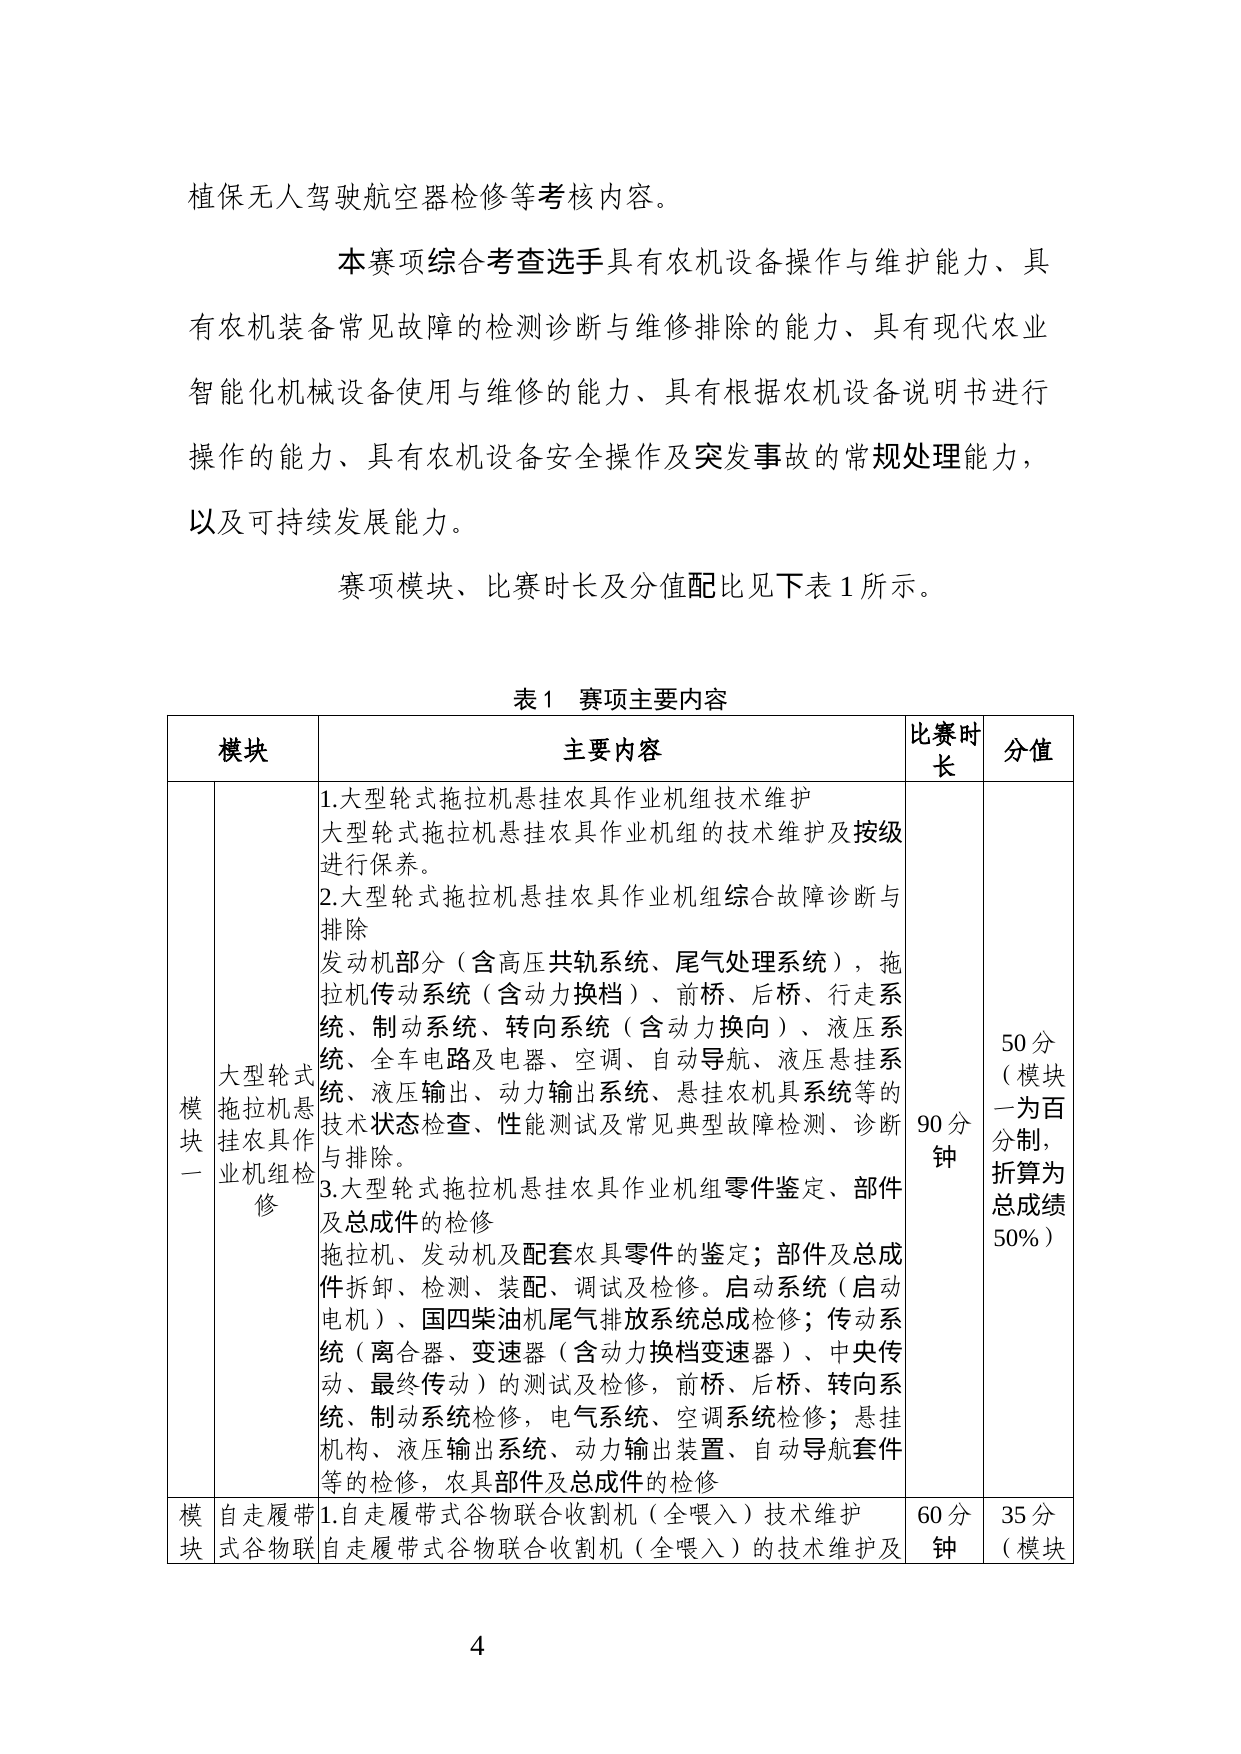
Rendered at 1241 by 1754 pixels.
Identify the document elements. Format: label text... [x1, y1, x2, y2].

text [187, 162, 1053, 227]
table_header 分值 [984, 716, 1073, 781]
table_cell 90分钟 [906, 782, 983, 1497]
text 表1 赛项主要内容 [198, 682, 1042, 714]
table_cell 1.大型轮式拖拉机悬挂农具作业机组技术维护 大型轮式拖拉机悬挂农具作业机组的技术维护及按级进行保养。 2.大型轮式拖拉机悬挂农具作业机组综合故障诊断与排除 发动机部分（含高压共轨系统、尾气处理系统），拖拉机传动系统（含动力换档）、前桥、后桥、行走系统、制动系统、转向系统（含动力换向）、液压系统、全车电路及电器、空调、自动导航、液压悬挂系统、液压输出、动力输出系统、悬挂农机具系统等的技术状态检查、性能测试及常见典型故障检测、诊断与排除。 3.大型轮式拖拉机悬挂农具作业机组零件鉴定、部件及总成件的检修 拖拉机、发动机及配套农具零件的鉴定；部件及总成件拆卸、检测、装配、调试及检修。启动系统（启动电机）、国四柴油机尾气排放系统总成检修；传动系统（离合器、变速器（含动力换档变速器）、中央传动、最终传动）的测试及检修，前桥、后桥、转向系统、制动系统检修，电气系统、空调系统检修；悬挂机构、液压输出系统、动力输出装置、自动导航套件等的检修，农具部件及总成件的检修 [319, 782, 905, 1497]
table_header 模块 [168, 716, 318, 781]
table_header 主要内容 [319, 716, 905, 781]
text 本赛项综合考查选手具有农机设备操作与维护能力、具有农机装备常见故障的检测诊断与维修排除的能力、具有现代农业智能化机械设备使用与维修的能力、具有根据农机设备说明书进行操作的能力、具有农机设备安全操作及突发事故的常规处理能力，以及可持续发展能力。 [187, 227, 1053, 552]
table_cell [984, 1498, 1073, 1563]
text 赛项模块、比赛时长及分值配比见下表1所示。 [187, 552, 1053, 617]
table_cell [319, 1498, 905, 1563]
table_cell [906, 1498, 983, 1563]
table_cell 模块二 [168, 1498, 214, 1563]
table_cell 50分 （模块一为百分制，折算为总成绩50%） [984, 782, 1073, 1497]
table_cell 大型轮式拖拉机悬挂农具作业机组检修 [215, 782, 318, 1497]
table_cell 模块一 [168, 782, 214, 1497]
table_header 比赛时长 [906, 716, 983, 781]
table_cell 自走履带式谷物联合收割机（全喂入）检修 [215, 1498, 318, 1563]
